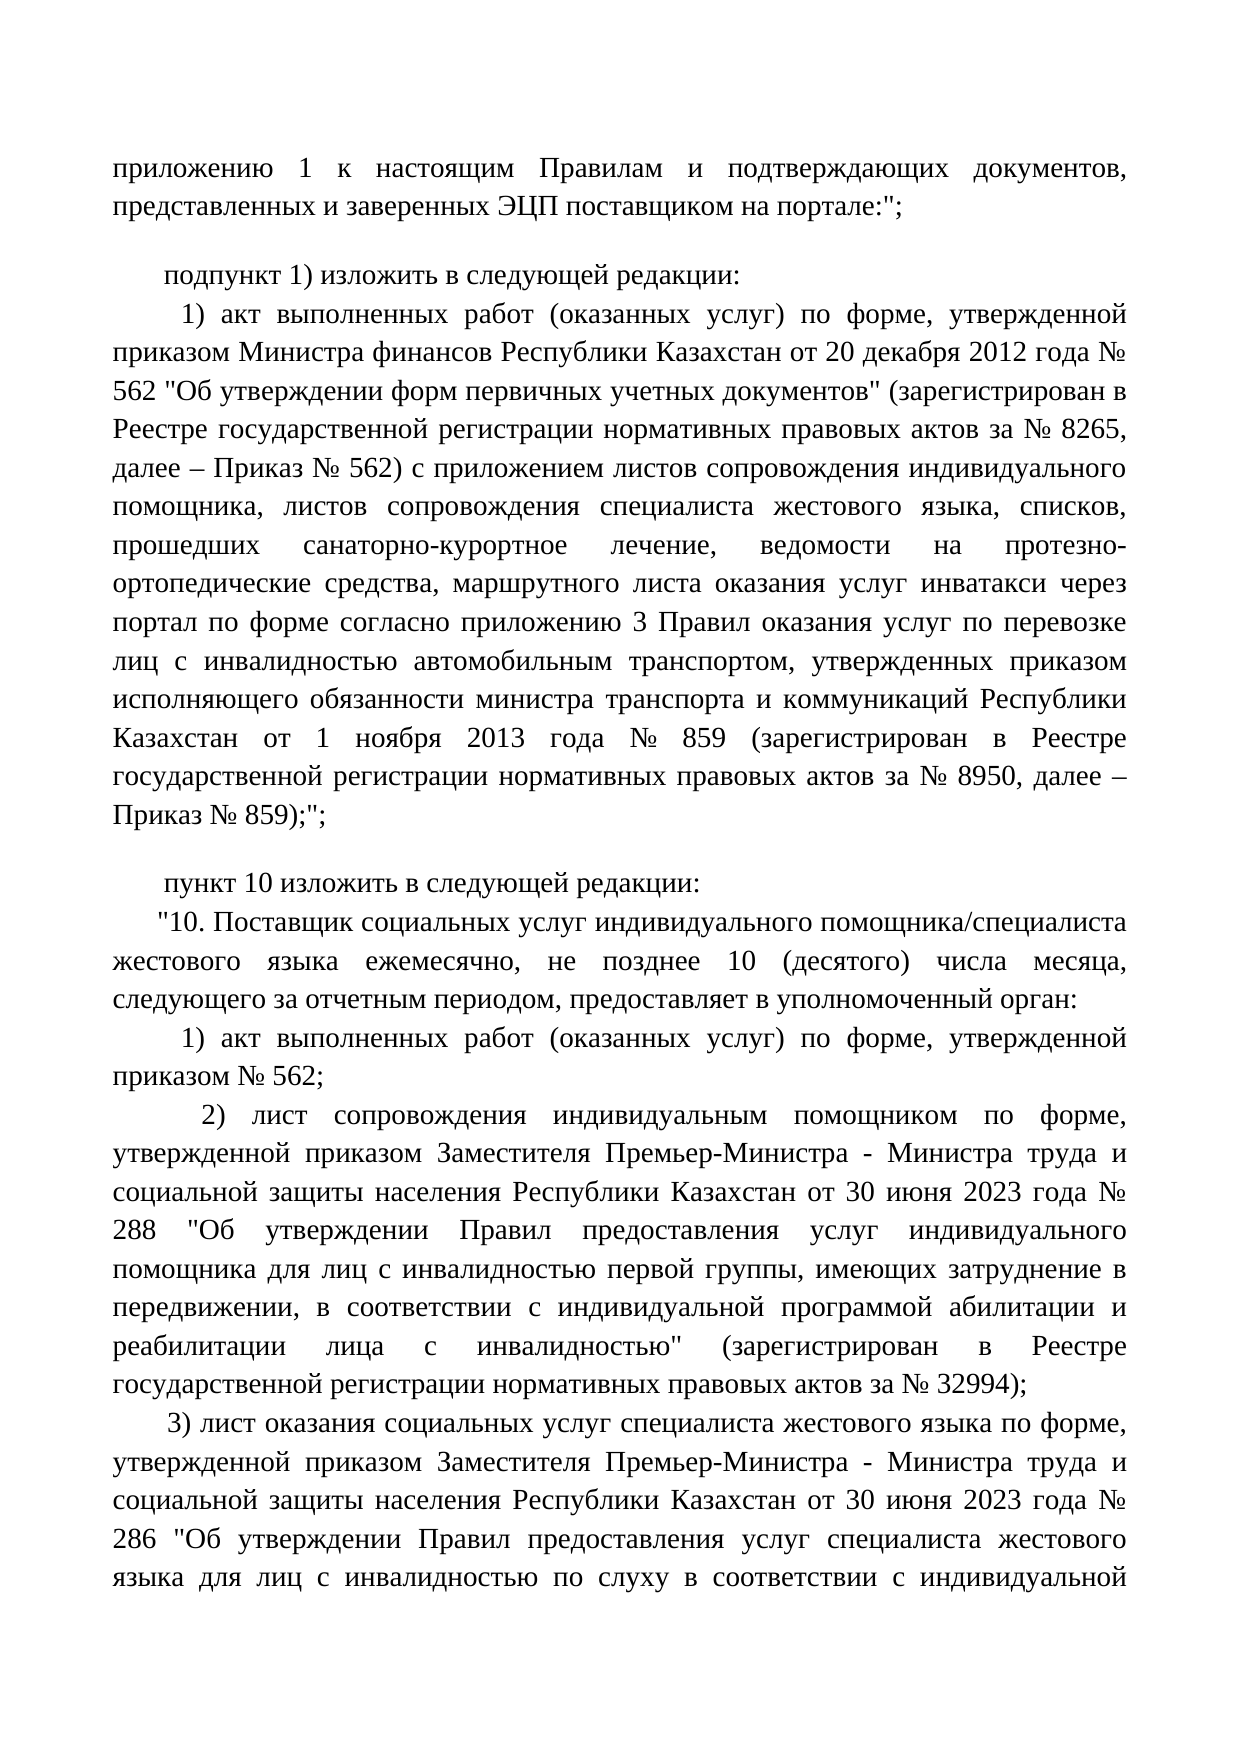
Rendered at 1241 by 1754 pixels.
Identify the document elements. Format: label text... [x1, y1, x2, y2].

text пункт 10 изложить в следующей редакции: [112, 866, 1128, 899]
text подпункт 1) изложить в следующей редакции: [112, 257, 1128, 291]
text 2) лист сопровождения индивидуальным помощником по форме, утвержденной приказом Заместителя Премьер-Министра - Министра труда и социальной защиты населения Республики Казахстан от 30 июня 2023 года № 288 "Об утверждении Правил предоставления услуг индивидуального помощника для лиц с инвалидностью первой группы, имеющих затруднение в передвижении, в соответствии с индивидуальной программой абилитации и реабилитации лица с инвалидностью" (зарегистрирован в Реестре государственной регистрации нормативных правовых актов за № 32994); [112, 1097, 1128, 1400]
text 1) акт выполненных работ (оказанных услуг) по форме, утвержденной приказом Министра финансов Республики Казахстан от 20 декабря 2012 года № 562 "Об утверждении форм первичных учетных документов" (зарегистрирован в Реестре государственной регистрации нормативных правовых актов за № 8265, далее – Приказ № 562) с приложением листов сопровождения индивидуального помощника, листов сопровождения специалиста жестового языка, списков, прошедших санаторно-курортное лечение, ведомости на протезно-ортопедические средства, маршрутного листа оказания услуг инватакси через портал по форме согласно приложению 3 Правил оказания услуг по перевозке лиц с инвалидностью автомобильным транспортом, утвержденных приказом исполняющего обязанности министра транспорта и коммуникаций Республики Казахстан от 1 ноября 2013 года № 859 (зарегистрирован в Реестре государственной регистрации нормативных правовых актов за № 8950, далее – Приказ № 859);"; [112, 296, 1128, 830]
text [112, 150, 1128, 222]
text "10. Поставщик социальных услуг индивидуального помощника/специалиста жестового языка ежемесячно, не позднее 10 (десятого) числа месяца, следующего за отчетным периодом, предоставляет в уполномоченный орган: [112, 904, 1128, 1015]
text 1) акт выполненных работ (оказанных услуг) по форме, утвержденной приказом № 562; [112, 1020, 1128, 1092]
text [112, 1405, 1128, 1593]
